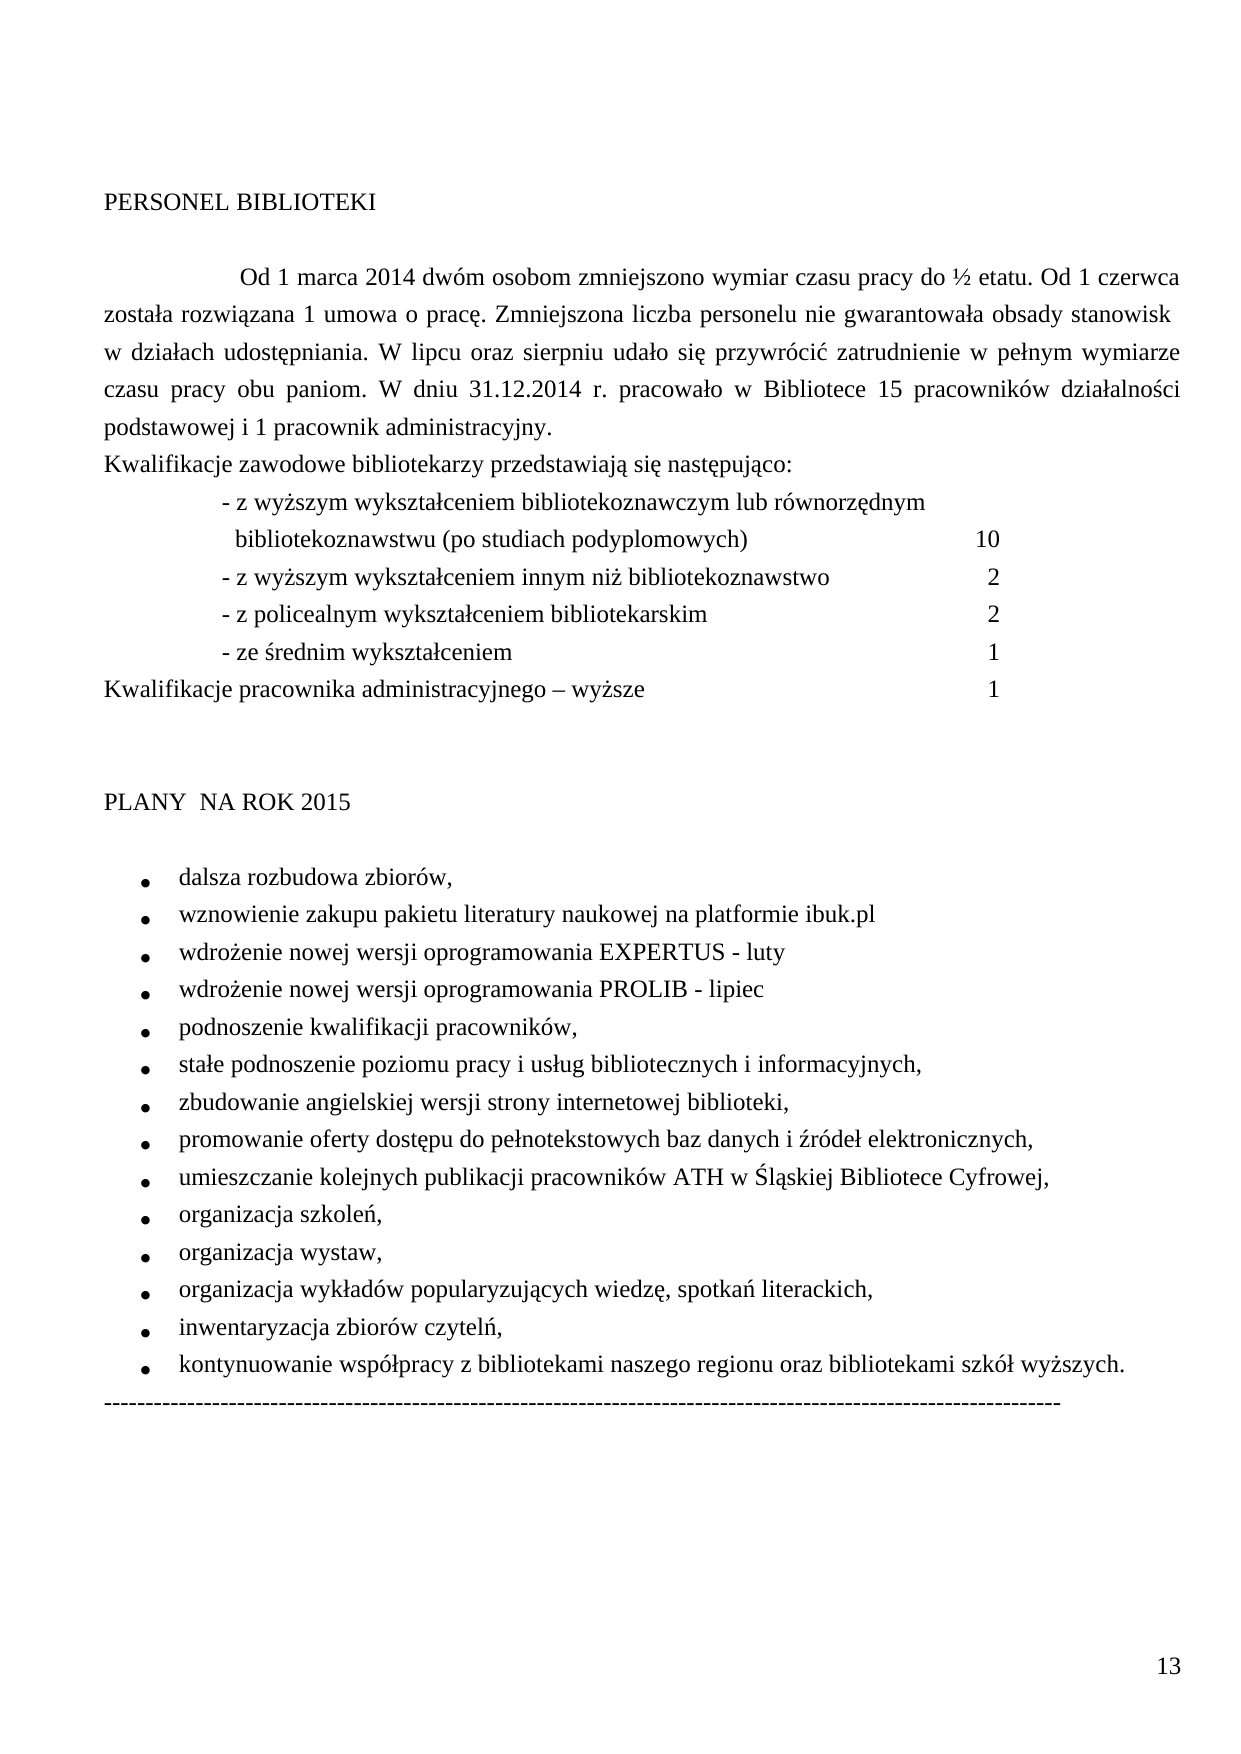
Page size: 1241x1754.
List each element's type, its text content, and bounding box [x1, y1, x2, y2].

list inwentaryzacja zbiorów czytelń, [141, 1310, 1181, 1348]
text - z wyższym wykształceniem bibliotekoznawczym lub równorzędnym bibliotekoznawstwu (po studiach podyplomowych) 10 [103, 485, 1181, 560]
list kontynuowanie współpracy z bibliotekami naszego regionu oraz bibliotekami szkół wyższych. [141, 1348, 1181, 1385]
list organizacja szkoleń, [141, 1198, 1181, 1235]
text PERSONEL BIBLIOTEKI [103, 185, 1181, 223]
text - z wyższym wykształceniem innym niż bibliotekoznawstwo 2 [103, 560, 1181, 598]
list dalsza rozbudowa zbiorów, [141, 860, 1181, 898]
list organizacja wykładów popularyzujących wiedzę, spotkań literackich, [141, 1273, 1181, 1310]
text - ze średnim wykształceniem 1 [103, 635, 1181, 673]
list wznowienie zakupu pakietu literatury naukowej na platformie ibuk.pl [141, 898, 1181, 935]
list stałe podnoszenie poziomu pracy i usług bibliotecznych i informacyjnych, [141, 1048, 1181, 1085]
list umieszczanie kolejnych publikacji pracowników ATH w Śląskiej Bibliotece Cyfrowej, [141, 1160, 1181, 1198]
text Kwalifikacje pracownika administracyjnego – wyższe 1 [103, 673, 1181, 710]
text Kwalifikacje zawodowe bibliotekarzy przedstawiają się następująco: [103, 448, 1181, 485]
list podnoszenie kwalifikacji pracowników, [141, 1010, 1181, 1048]
text Od 1 marca 2014 dwóm osobom zmniejszono wymiar czasu pracy do ½ etatu. Od 1 czerwca została rozwiązana 1 umowa o pracę. Zmniejszona liczba personelu nie gwarantowała obsady stanowisk w działach udostępniania. W lipcu oraz sierpniu udało się przywrócić zatrudnienie w pełnym wymiarze czasu pracy obu paniom. W dniu 31.12.2014 r. pracowało w Bibliotece 15 pracowników działalności podstawowej i 1 pracownik administracyjny. [103, 260, 1181, 448]
list promowanie oferty dostępu do pełnotekstowych baz danych i źródeł elektronicznych, [141, 1123, 1181, 1160]
text PLANY NA ROK 2015 [103, 785, 1181, 823]
list zbudowanie angielskiej wersji strony internetowej biblioteki, [141, 1085, 1181, 1123]
text - z policealnym wykształceniem bibliotekarskim 2 [103, 598, 1181, 635]
list wdrożenie nowej wersji oprogramowania EXPERTUS - luty [141, 935, 1181, 973]
list wdrożenie nowej wersji oprogramowania PROLIB - lipiec [141, 973, 1181, 1010]
text ------------------------------------------------------------------------------------------------------------------- [103, 1385, 1181, 1423]
list organizacja wystaw, [141, 1235, 1181, 1273]
